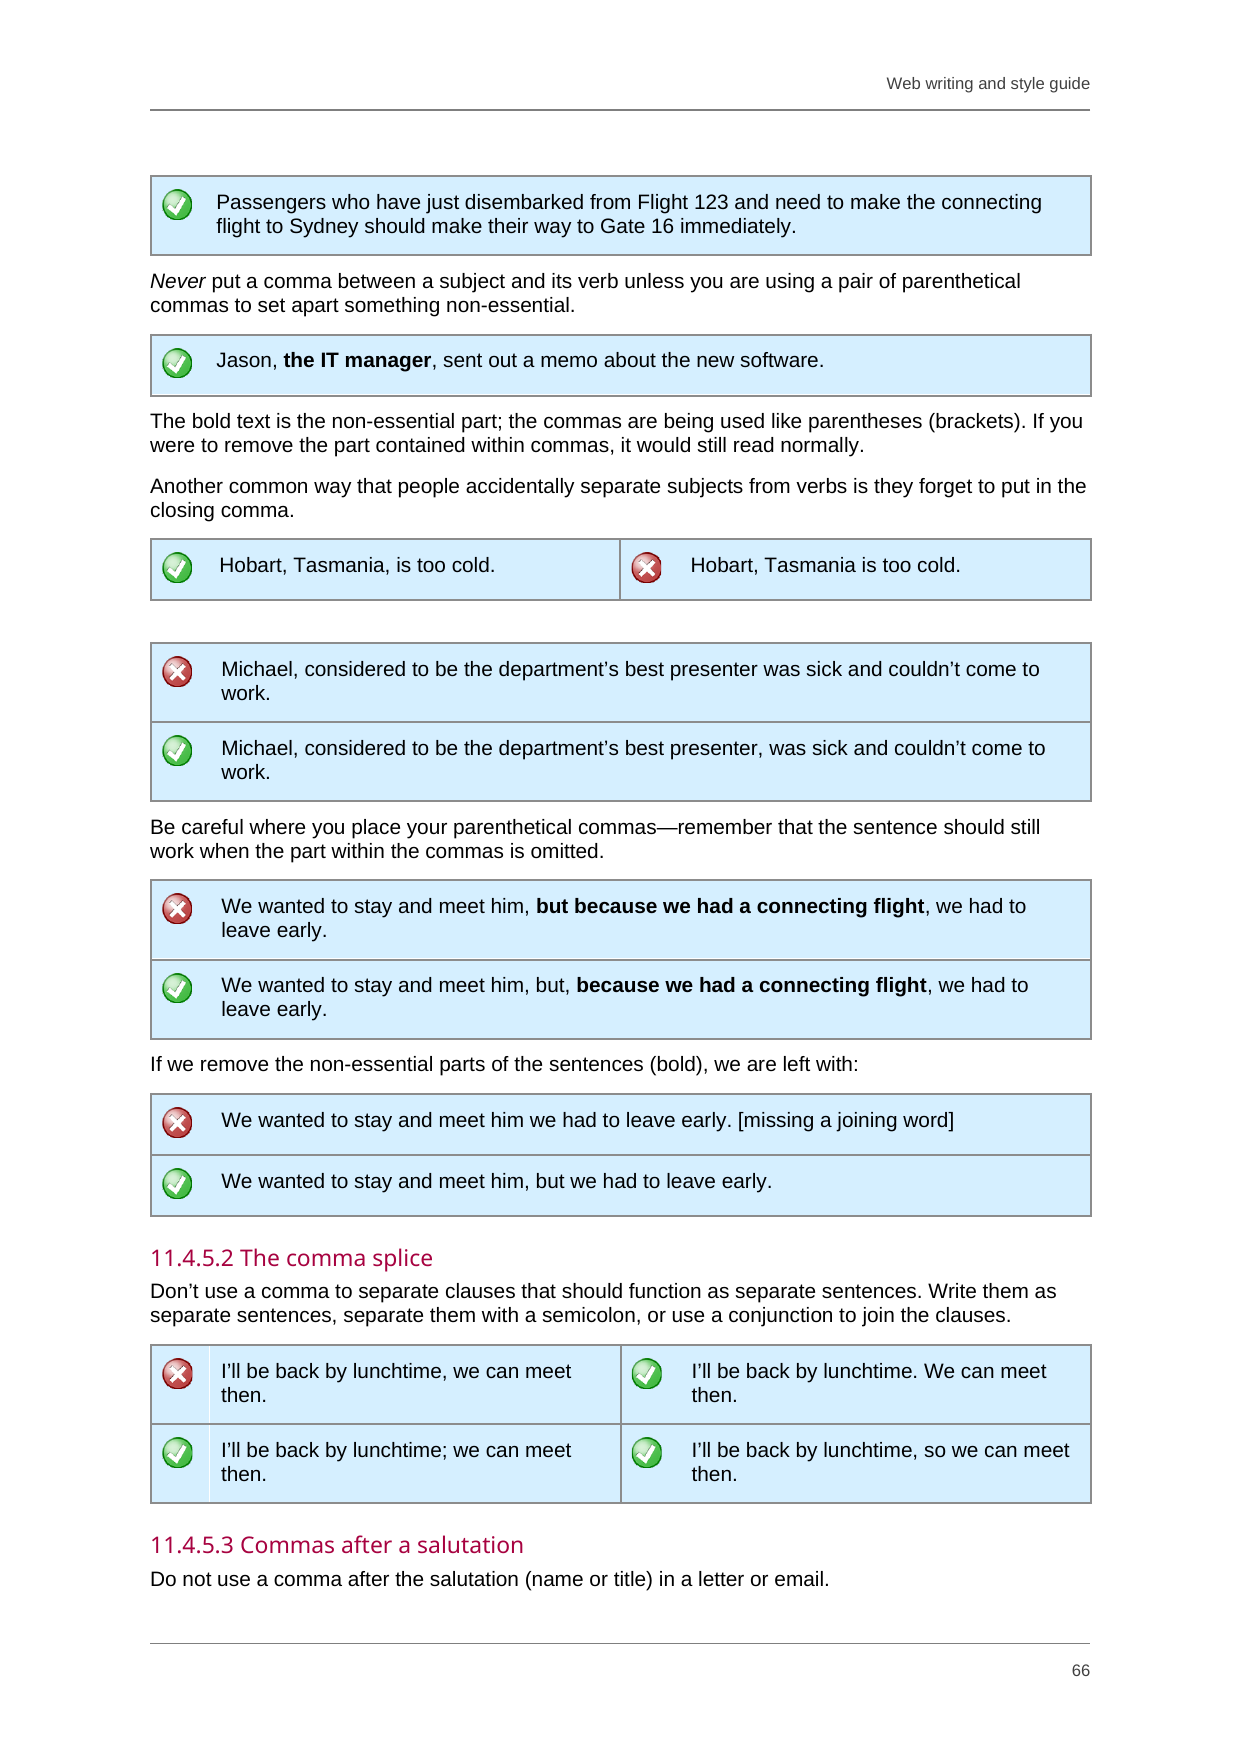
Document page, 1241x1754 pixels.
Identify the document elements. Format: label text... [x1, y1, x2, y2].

picture [162, 1107, 192, 1138]
text Do not use a comma after the salutation (name or title) in a letter or email. [150, 1567, 1090, 1591]
table_cell [152, 177, 205, 254]
table_header [152, 644, 210, 721]
table_header We wanted to stay and meet him we had to leave early. [missing a joining word] [210, 1095, 1090, 1154]
picture [631, 1358, 662, 1389]
picture [162, 973, 192, 1003]
table_header [152, 881, 210, 958]
picture [162, 735, 192, 766]
picture [162, 656, 192, 687]
text Never put a comma between a subject and its verb unless you are using a pair of parenthetical commas to set apart something non-essential. [150, 269, 1090, 317]
table_header [152, 336, 205, 394]
table_header [622, 1346, 680, 1423]
table_cell [152, 1156, 210, 1215]
table_header [621, 540, 679, 599]
table_header Michael, considered to be the department’s best presenter was sick and couldn’t come to work. [210, 644, 1090, 721]
picture [162, 348, 192, 378]
table_cell We wanted to stay and meet him, but we had to leave early. [210, 1156, 1090, 1215]
picture [162, 893, 192, 924]
picture [631, 552, 662, 583]
table_header Hobart, Tasmania is too cold. [679, 540, 1090, 599]
table_header [152, 1346, 209, 1423]
text Another common way that people accidentally separate subjects from verbs is they forget to put in the closing comma. [150, 474, 1090, 522]
table_cell [622, 1425, 680, 1502]
table_header We wanted to stay and meet him, but because we had a connecting flight, we had to leave early. [210, 881, 1090, 958]
table_header [152, 540, 208, 599]
picture [162, 1437, 193, 1468]
picture [162, 189, 192, 220]
subtitle Commas after a salutation [150, 1529, 1090, 1561]
picture [162, 1168, 192, 1199]
table_cell Michael, considered to be the department’s best presenter, was sick and couldn’t come to work. [210, 723, 1090, 800]
table_cell We wanted to stay and meet him, but, because we had a connecting flight, we had to leave early. [210, 961, 1090, 1038]
picture [162, 1358, 193, 1389]
table_header I’ll be back by lunchtime. We can meet then. [680, 1346, 1090, 1423]
table_cell [152, 961, 210, 1038]
table_cell [152, 1425, 209, 1502]
text The bold text is the non-essential part; the commas are being used like parentheses (brackets). If you were to remove the part contained within commas, it would still read normally. [150, 409, 1090, 457]
text Be careful where you place your parenthetical commas—remember that the sentence should still work when the part within the commas is omitted. [150, 815, 1090, 863]
table_header [152, 1095, 210, 1154]
text If we remove the non-essential parts of the sentences (bold), we are left with: [150, 1052, 1090, 1076]
picture [162, 552, 192, 583]
table_cell I’ll be back by lunchtime; we can meet then. [210, 1425, 620, 1502]
table_header Hobart, Tasmania, is too cold. [208, 540, 619, 599]
table_header Jason, the IT manager, sent out a memo about the new software. [205, 336, 1090, 394]
table_header I’ll be back by lunchtime, we can meet then. [210, 1346, 620, 1423]
text Don’t use a comma to separate clauses that should function as separate sentences. Write them as separate sentences, separate them with a semicolon, or use a conjunction to join the clauses. [150, 1279, 1090, 1327]
table_cell [152, 723, 210, 800]
table_cell I’ll be back by lunchtime, so we can meet then. [680, 1425, 1090, 1502]
subtitle The comma splice [150, 1242, 1090, 1273]
table_cell Passengers who have just disembarked from Flight 123 and need to make the connecting flight to Sydney should make their way to Gate 16 immediately. [205, 177, 1090, 254]
picture [631, 1437, 662, 1468]
